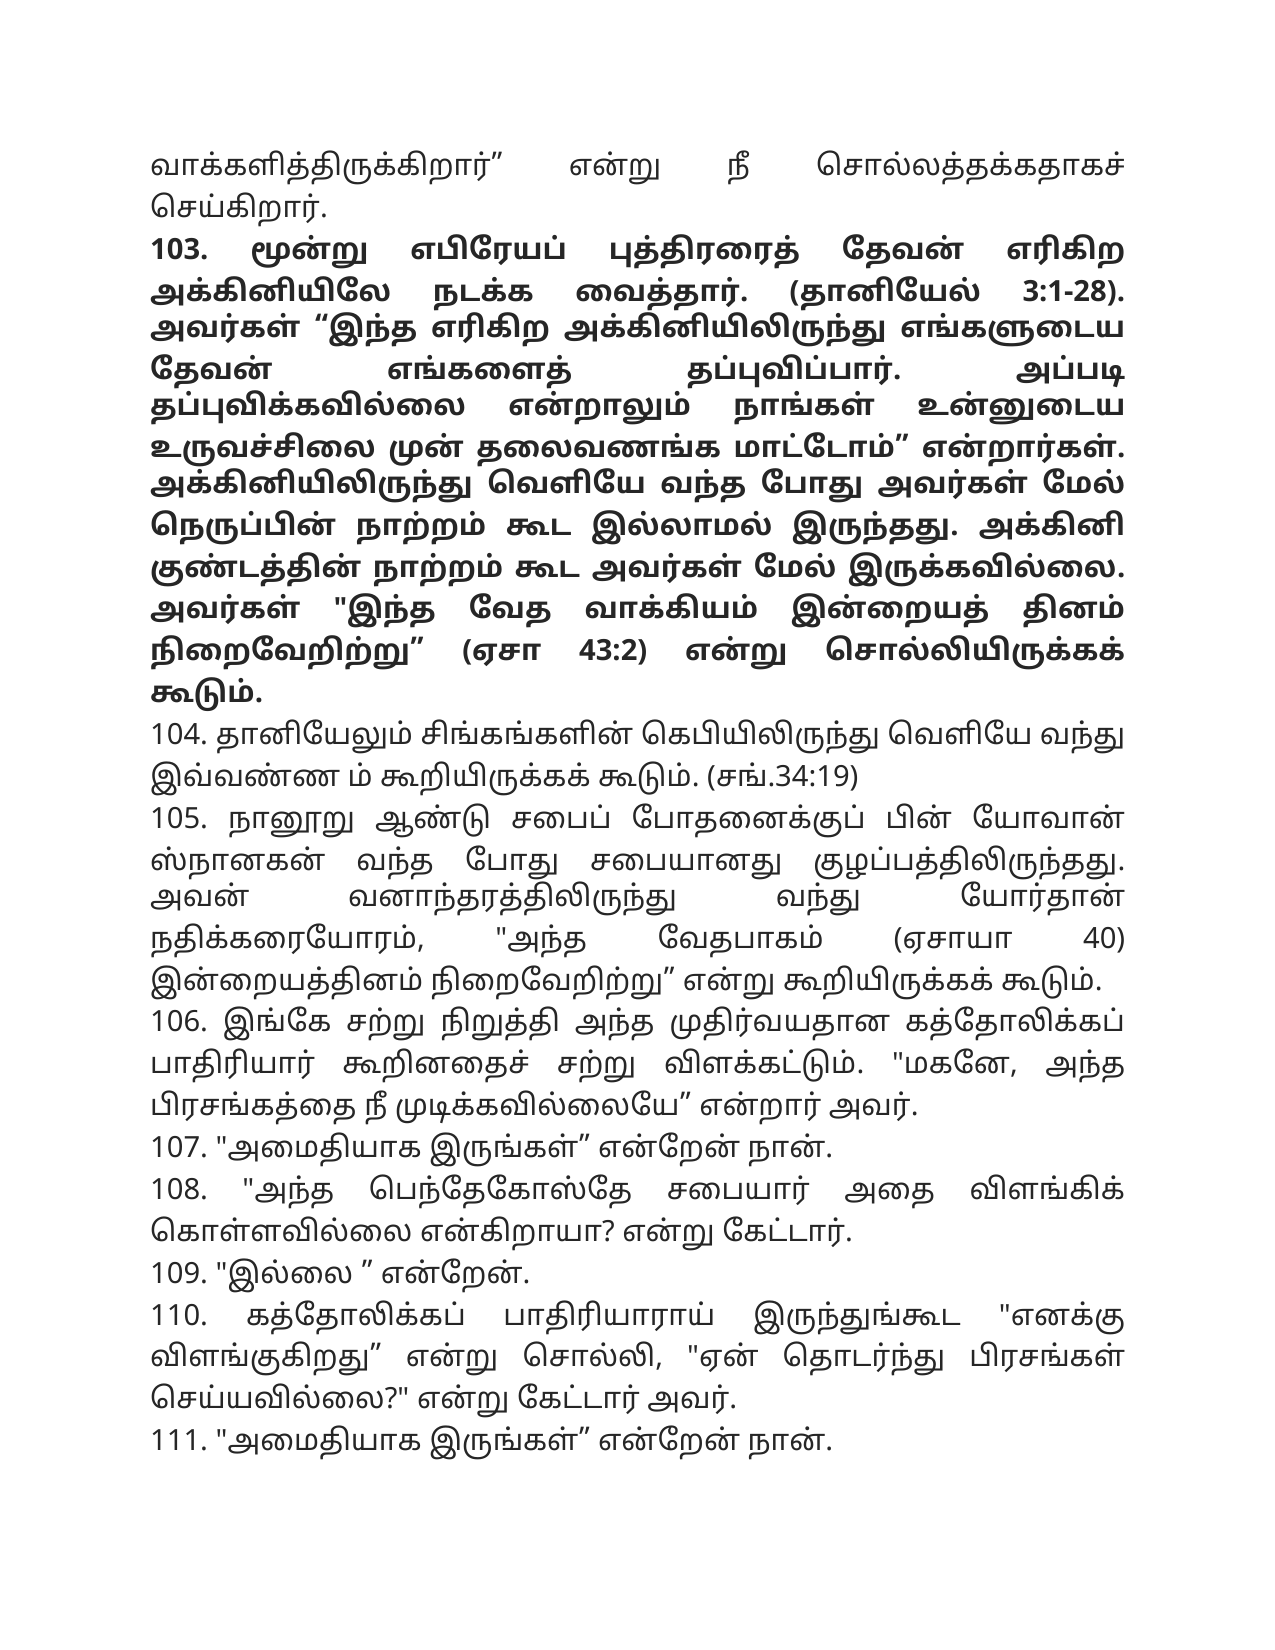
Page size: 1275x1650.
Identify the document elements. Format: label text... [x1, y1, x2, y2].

text 110. கத்தோலிக்கப் பாதிரியாராய் இருந்துங்கூட "எனக்கு விளங்குகிறது” என்று சொல்லி, "ஏன் தொடர்ந்து பிரசங்கள் செய்யவில்லை?" என்று கேட்டார் அவர். [150, 1294, 1125, 1419]
text 107. "அமைதியாக இருங்கள்” என்றேன் நான். [150, 1126, 1125, 1168]
text 106. இங்கே சற்று நிறுத்தி அந்த முதிர்வயதான கத்தோலிக்கப் பாதிரியார் கூறினதைச் சற்று விளக்கட்டும். "மகனே, அந்த பிரசங்கத்தை நீ முடிக்கவில்லையே” என்றார் அவர். [150, 1001, 1125, 1126]
text 105. நானூறு ஆண்டு சபைப் போதனைக்குப் பின் யோவான் ஸ்நானகன் வந்த போது சபையானது குழப்பத்திலிருந்தது. அவன் வனாந்தரத்திலிருந்து வந்து யோர்தான் நதிக்கரையோரம், "அந்த வேதபாகம் (ஏசாயா 40) இன்றையத்தினம் நிறைவேறிற்று” என்று கூறியிருக்கக் கூடும். [150, 797, 1125, 1001]
text 108. "அந்த பெந்தேகோஸ்தே சபையார் அதை விளங்கிக் கொள்ளவில்லை என்கிறாயா? என்று கேட்டார். [150, 1168, 1125, 1252]
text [150, 150, 1125, 228]
text 109. "இல்லை ” என்றேன். [150, 1252, 1125, 1294]
text 103. மூன்று எபிரேயப் புத்திரரைத் தேவன் எரிகிற அக்கினியிலே நடக்க வைத்தார். (தானியேல் 3:1-28). அவர்கள் “இந்த எரிகிற அக்கினியிலிருந்து எங்களுடைய தேவன் எங்களைத் தப்புவிப்பார். அப்படி தப்புவிக்கவில்லை என்றாலும் நாங்கள் உன்னுடைய உருவச்சிலை முன் தலைவணங்க மாட்டோம்” என்றார்கள். அக்கினியிலிருந்து வெளியே வந்த போது அவர்கள் மேல் நெருப்பின் நாற்றம் கூட இல்லாமல் இருந்தது. அக்கினி குண்டத்தின் நாற்றம் கூட அவர்கள் மேல் இருக்கவில்லை. அவர்கள் "இந்த வேத வாக்கியம் இன்றையத் தினம் நிறைவேறிற்று” (ஏசா 43:2) என்று சொல்லியிருக்கக் கூடும். [150, 228, 1125, 713]
text 104. தானியேலும் சிங்கங்களின் கெபியிலிருந்து வெளியே வந்து இவ்வண்ண ம் கூறியிருக்கக் கூடும். (சங்.34:19) [150, 713, 1125, 797]
text 111. "அமைதியாக இருங்கள்” என்றேன் நான். [150, 1419, 1125, 1461]
